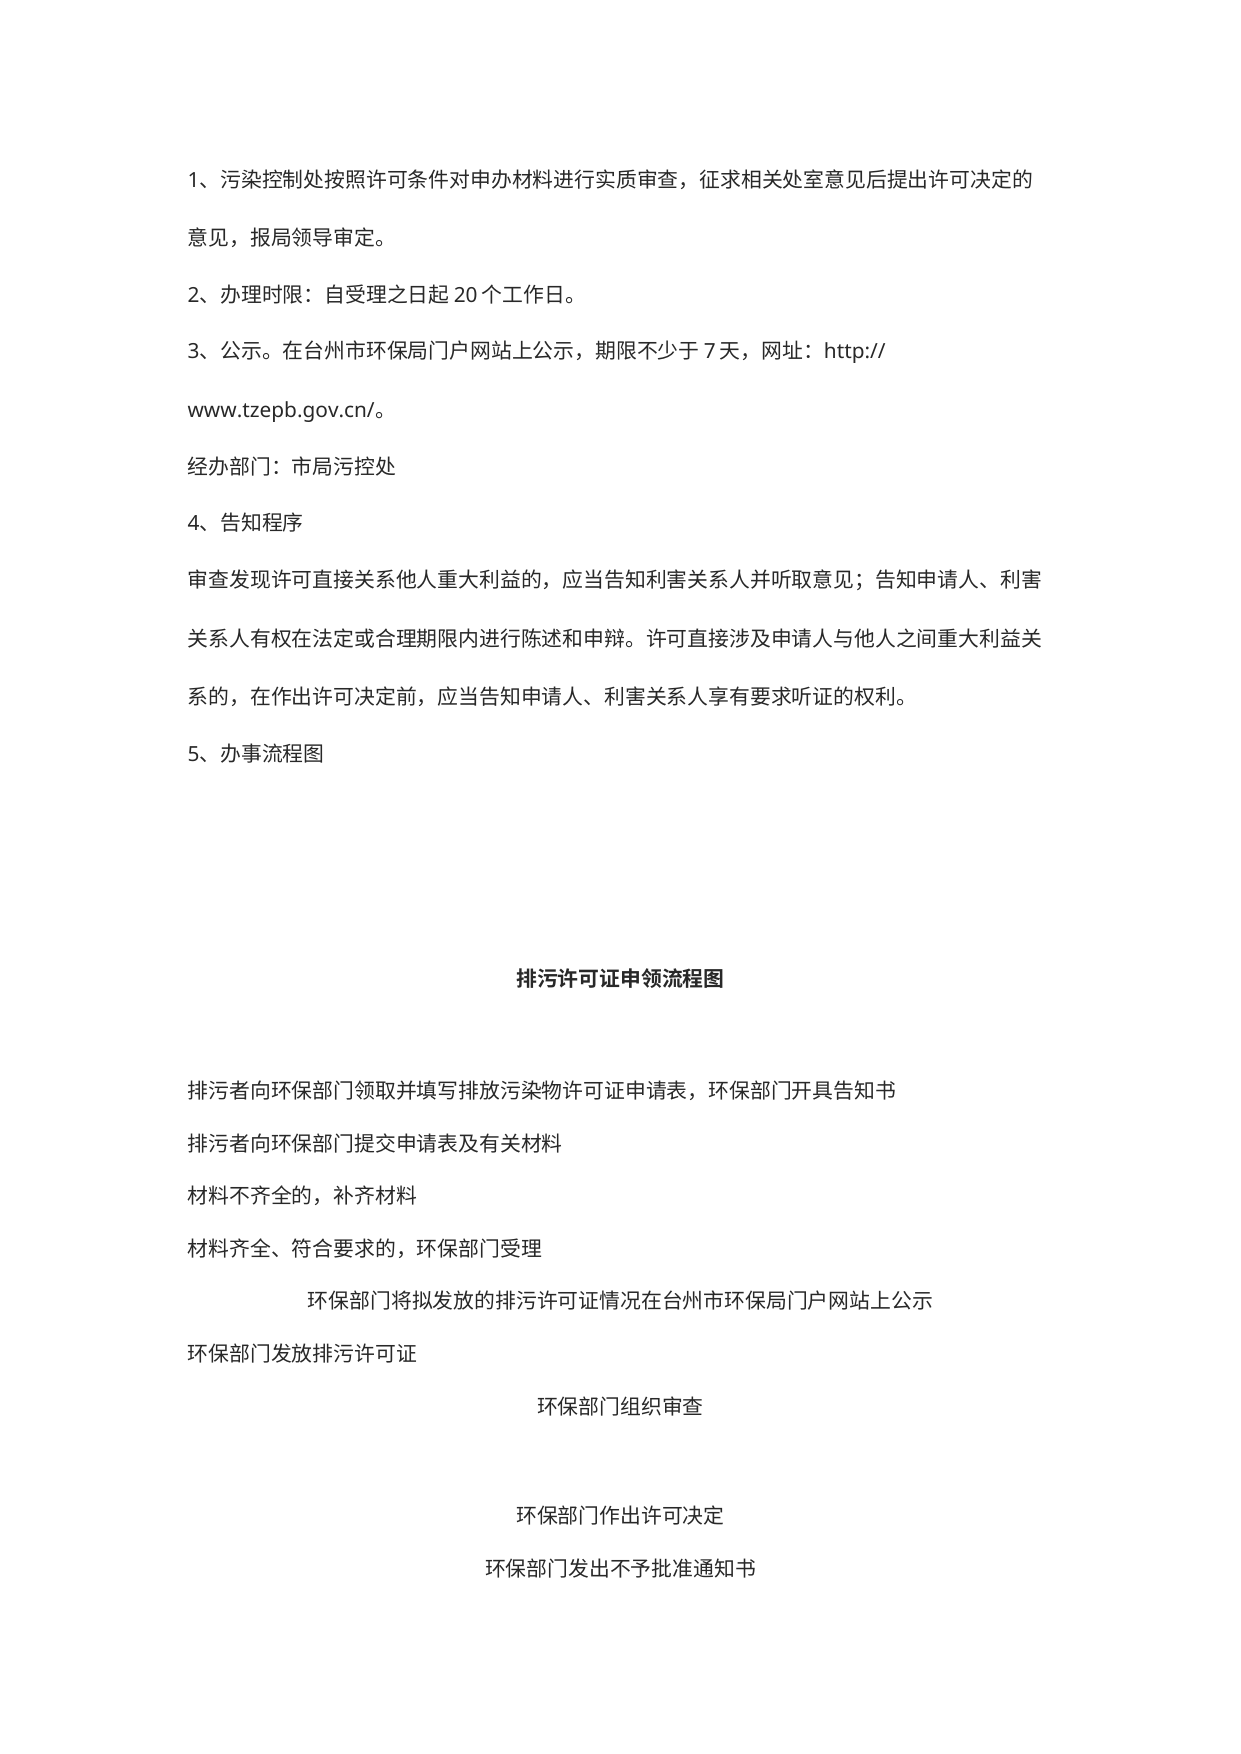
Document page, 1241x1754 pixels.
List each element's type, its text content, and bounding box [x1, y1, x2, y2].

table_header 排污者向环保部门提交申请表及有关材料 [188, 1126, 1053, 1178]
table_header 排污者向环保部门领取并填写排放污染物许可证申请表，环保部门开具告知书 [188, 1073, 1053, 1126]
text 排污许可证申领流程图 [187, 961, 1053, 994]
table_header 材料不齐全的，补齐材料 [188, 1178, 1053, 1231]
text 审查发现许可直接关系他人重大利益的，应当告知利害关系人并听取意见；告知申请人、利害关系人有权在法定或合理期限内进行陈述和申辩。许可直接涉及申请人与他人之间重大利益关系的，在作出许可决定前，应当告知申请人、利害关系人享有要求听证的权利。 [187, 562, 1053, 712]
text 2、办理时限：自受理之日起20个工作日。 [187, 277, 1053, 309]
table_header 环保部门组织审查 [188, 1389, 1053, 1498]
table_header 环保部门作出许可决定 [188, 1498, 1053, 1551]
table_header 材料齐全、符合要求的，环保部门受理 [188, 1231, 1053, 1283]
text 经办部门：市局污控处 [187, 449, 1053, 481]
table_header 环保部门发出不予批准通知书 [188, 1551, 1053, 1583]
text 4、告知程序 [187, 506, 1053, 538]
text 5、办事流程图 [187, 736, 1053, 768]
table_header 环保部门发放排污许可证 [188, 1336, 1053, 1389]
text 1、污染控制处按照许可条件对申办材料进行实质审查，征求相关处室意见后提出许可决定的意见，报局领导审定。 [187, 162, 1053, 253]
table_header 环保部门将拟发放的排污许可证情况在台州市环保局门户网站上公示 [188, 1284, 1053, 1336]
text 3、公示。在台州市环保局门户网站上公示，期限不少于7天，网址：http://www.tzepb.gov.cn/。 [187, 334, 1053, 425]
